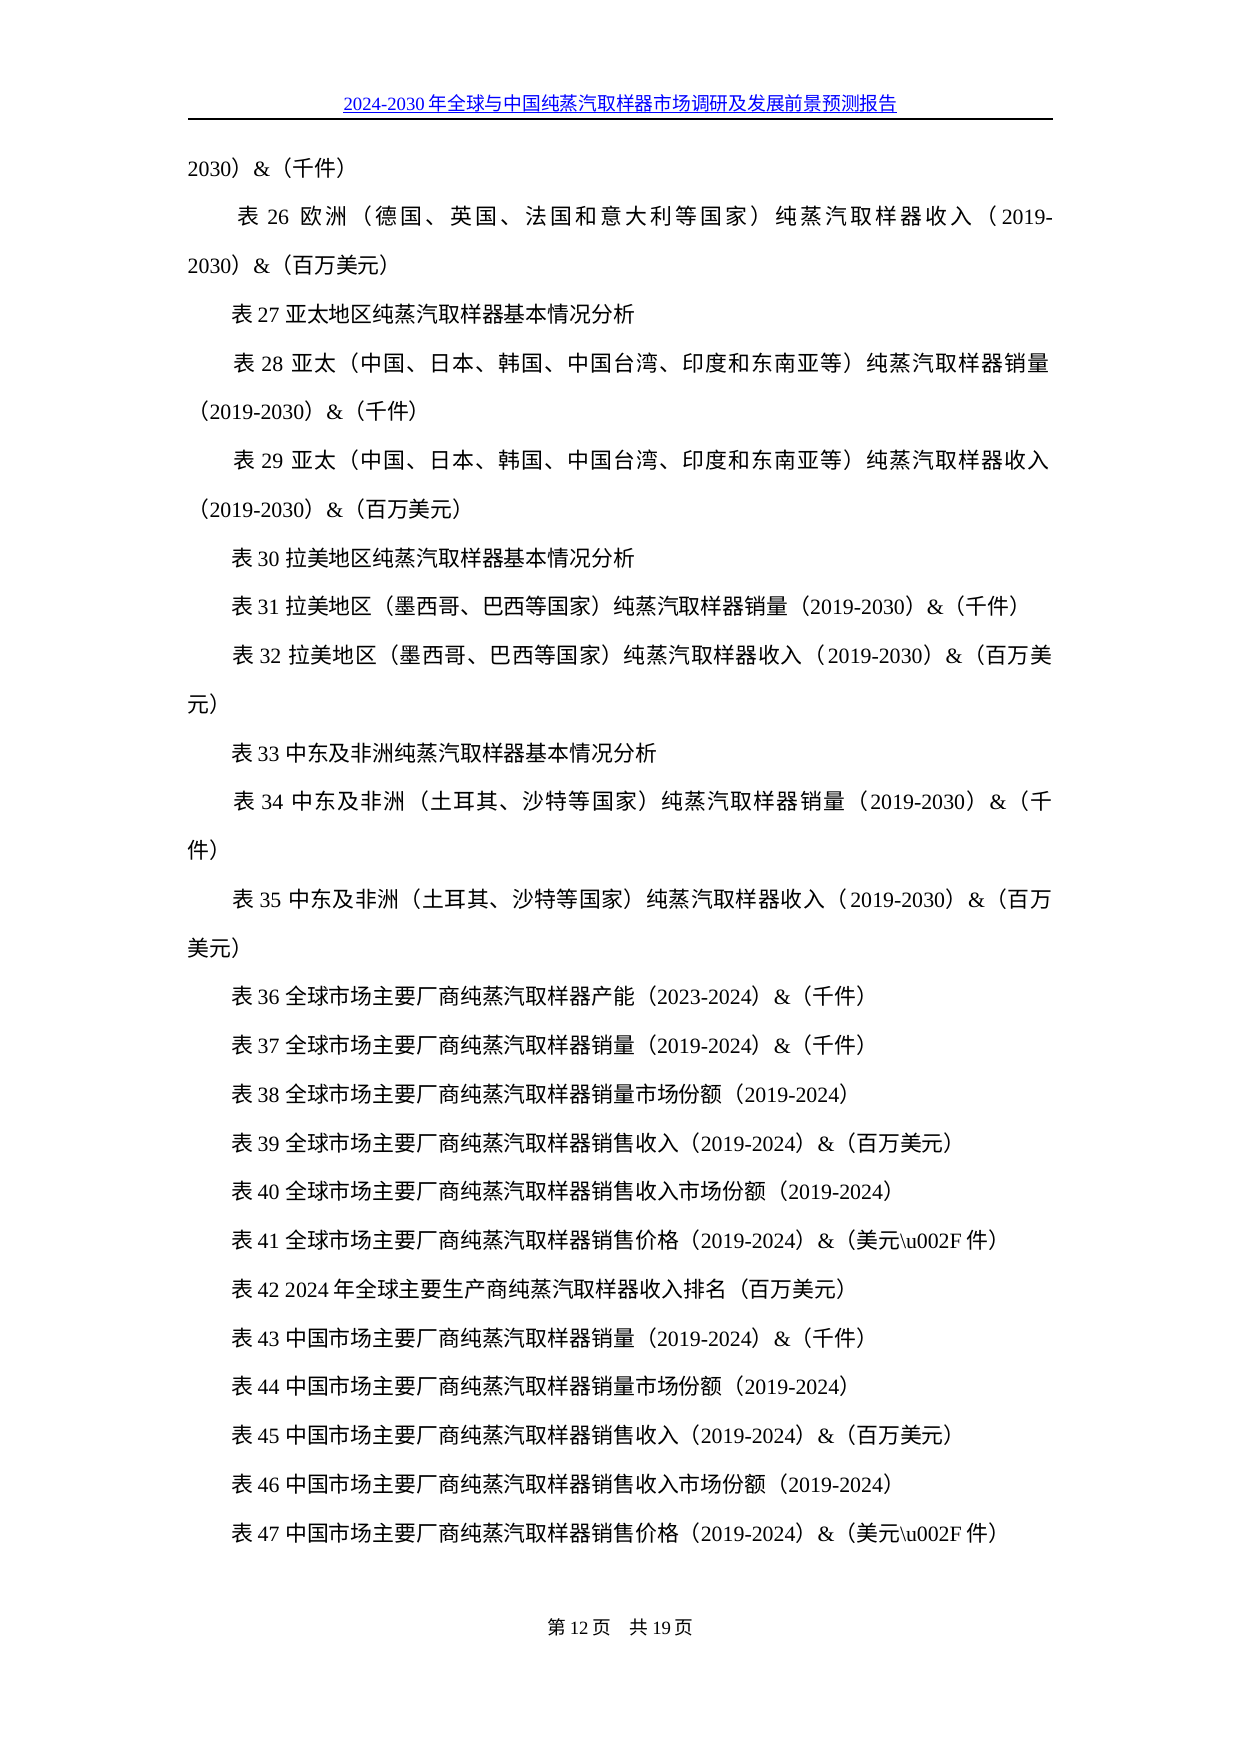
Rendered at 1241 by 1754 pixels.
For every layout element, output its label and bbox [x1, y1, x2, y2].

text [187, 150, 1053, 1548]
